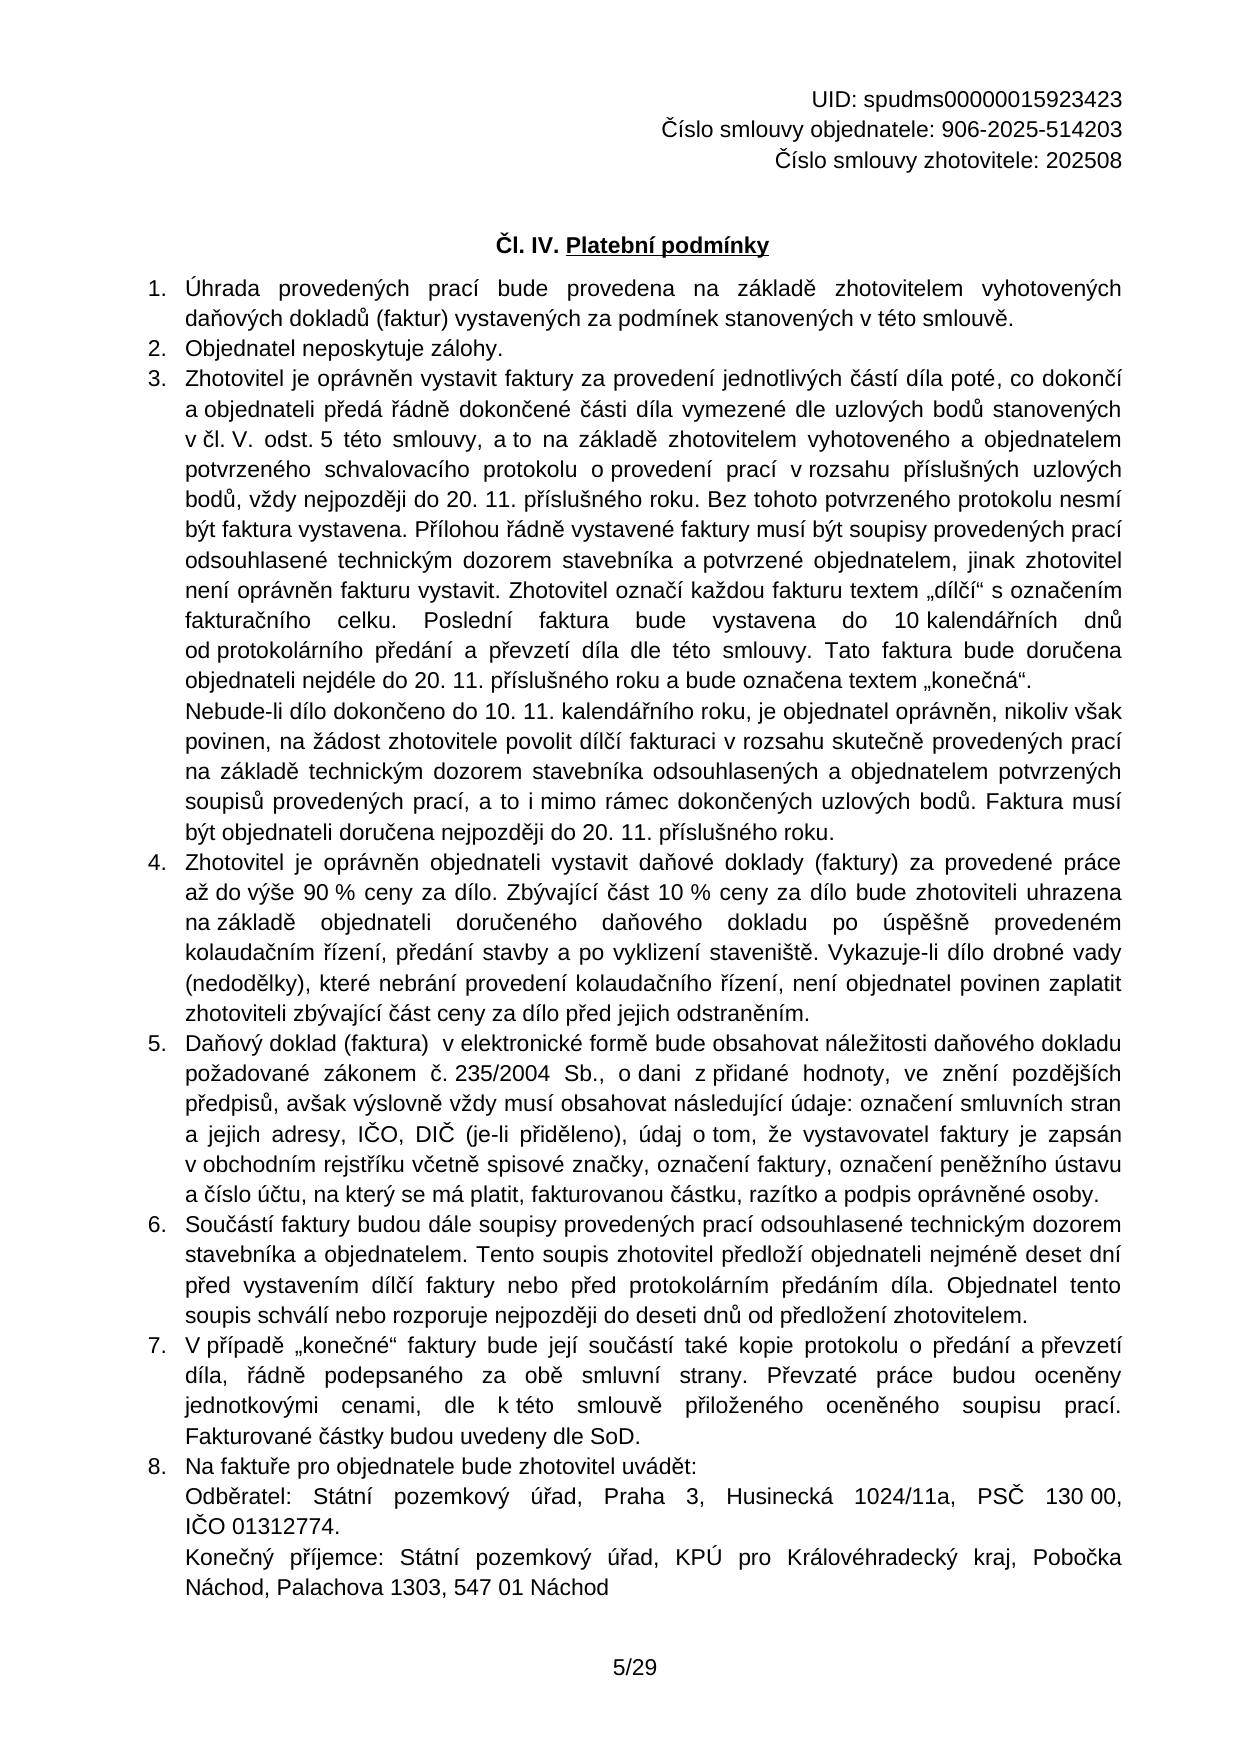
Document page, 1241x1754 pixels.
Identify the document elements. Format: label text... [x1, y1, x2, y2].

list Objednatel neposkytuje zálohy. [148, 335, 1122, 362]
list Daňový doklad (faktura) v elektronické formě bude obsahovat náležitosti daňového dokladu požadované zákonem č. 235/2004 Sb., o dani z přidané hodnoty, ve znění pozdějších předpisů, avšak výslovně vždy musí obsahovat následující údaje: označení smluvních stran a jejich adresy, IČO, DIČ (je-li přiděleno), údaj o tom, že vystavovatel faktury je zapsán v obchodním rejstříku včetně spisové značky, označení faktury, označení peněžního ústavu a číslo účtu, na který se má platit, fakturovanou částku, razítko a podpis oprávněné osoby. [148, 1030, 1122, 1207]
text Nebude-li dílo dokončeno do 10. 11. kalendářního roku, je objednatel oprávněn, nikoliv však povinen, na žádost zhotovitele povolit dílčí fakturaci v rozsahu skutečně provedených prací na základě technickým dozorem stavebníka odsouhlasených a objednatelem potvrzených soupisů provedených prací, a to i mimo rámec dokončených uzlových bodů. Faktura musí být objednateli doručena nejpozději do 20. 11. příslušného roku. [185, 698, 1122, 845]
list Úhrada provedených prací bude provedena na základě zhotovitelem vyhotovených daňových dokladů (faktur) vystavených za podmínek stanovených v této smlouvě. [148, 275, 1122, 331]
list Součástí faktury budou dále soupisy provedených prací odsouhlasené technickým dozorem stavebníka a objednatelem. Tento soupis zhotovitel předloží objednateli nejméně deset dní před vystavením dílčí faktury nebo před protokolárním předáním díla. Objednatel tento soupis schválí nebo rozporuje nejpozději do deseti dnů od předložení zhotovitelem. [148, 1211, 1122, 1328]
list Na faktuře pro objednatele bude zhotovitel uvádět: [148, 1453, 1122, 1479]
text Konečný příjemce: Státní pozemkový úřad, KPÚ pro Královéhradecký kraj, Pobočka Náchod, Palachova 1303, 547 01 Náchod [185, 1543, 1122, 1600]
list Zhotovitel je oprávněn vystavit faktury za provedení jednotlivých částí díla poté, co dokončí a objednateli předá řádně dokončené části díla vymezené dle uzlových bodů stanovených v čl. V. odst. 5 této smlouvy, a to na základě zhotovitelem vyhotoveného a objednatelem potvrzeného schvalovacího protokolu o provedení prací v rozsahu příslušných uzlových bodů, vždy nejpozději do 20. 11. příslušného roku. Bez tohoto potvrzeného protokolu nesmí být faktura vystavena. Přílohou řádně vystavené faktury musí být soupisy provedených prací odsouhlasené technickým dozorem stavebníka a potvrzené objednatelem, jinak zhotovitel není oprávněn fakturu vystavit. Zhotovitel označí každou fakturu textem „dílčí“ s označením fakturačního celku. Poslední faktura bude vystavena do 10 kalendářních dnů od protokolárního předání a převzetí díla dle této smlouvy. Tato faktura bude doručena objednateli nejdéle do 20. 11. příslušného roku a bude označena textem „konečná“. [148, 365, 1122, 694]
list Zhotovitel je oprávněn objednateli vystavit daňové doklady (faktury) za provedené práce až do výše 90 % ceny za dílo. Zbývající část 10 % ceny za dílo bude zhotoviteli uhrazena na základě objednateli doručeného daňového dokladu po úspěšně provedeném kolaudačním řízení, předání stavby a po vyklizení staveniště. Vykazuje-li dílo drobné vady (nedodělky), které nebrání provedení kolaudačního řízení, není objednatel povinen zaplatit zhotoviteli zbývající část ceny za dílo před jejich odstraněním. [148, 849, 1122, 1026]
text Platební podmínky [148, 232, 1122, 258]
list V případě „konečné“ faktury bude její součástí také kopie protokolu o předání a převzetí díla, řádně podepsaného za obě smluvní strany. Převzaté práce budou oceněny jednotkovými cenami, dle k této smlouvě přiloženého oceněného soupisu prací. Fakturované částky budou uvedeny dle SoD. [148, 1332, 1122, 1449]
text Odběratel: Státní pozemkový úřad, Praha 3, Husinecká 1024/11a, PSČ 130 00, IČO 01312774. [185, 1483, 1122, 1540]
